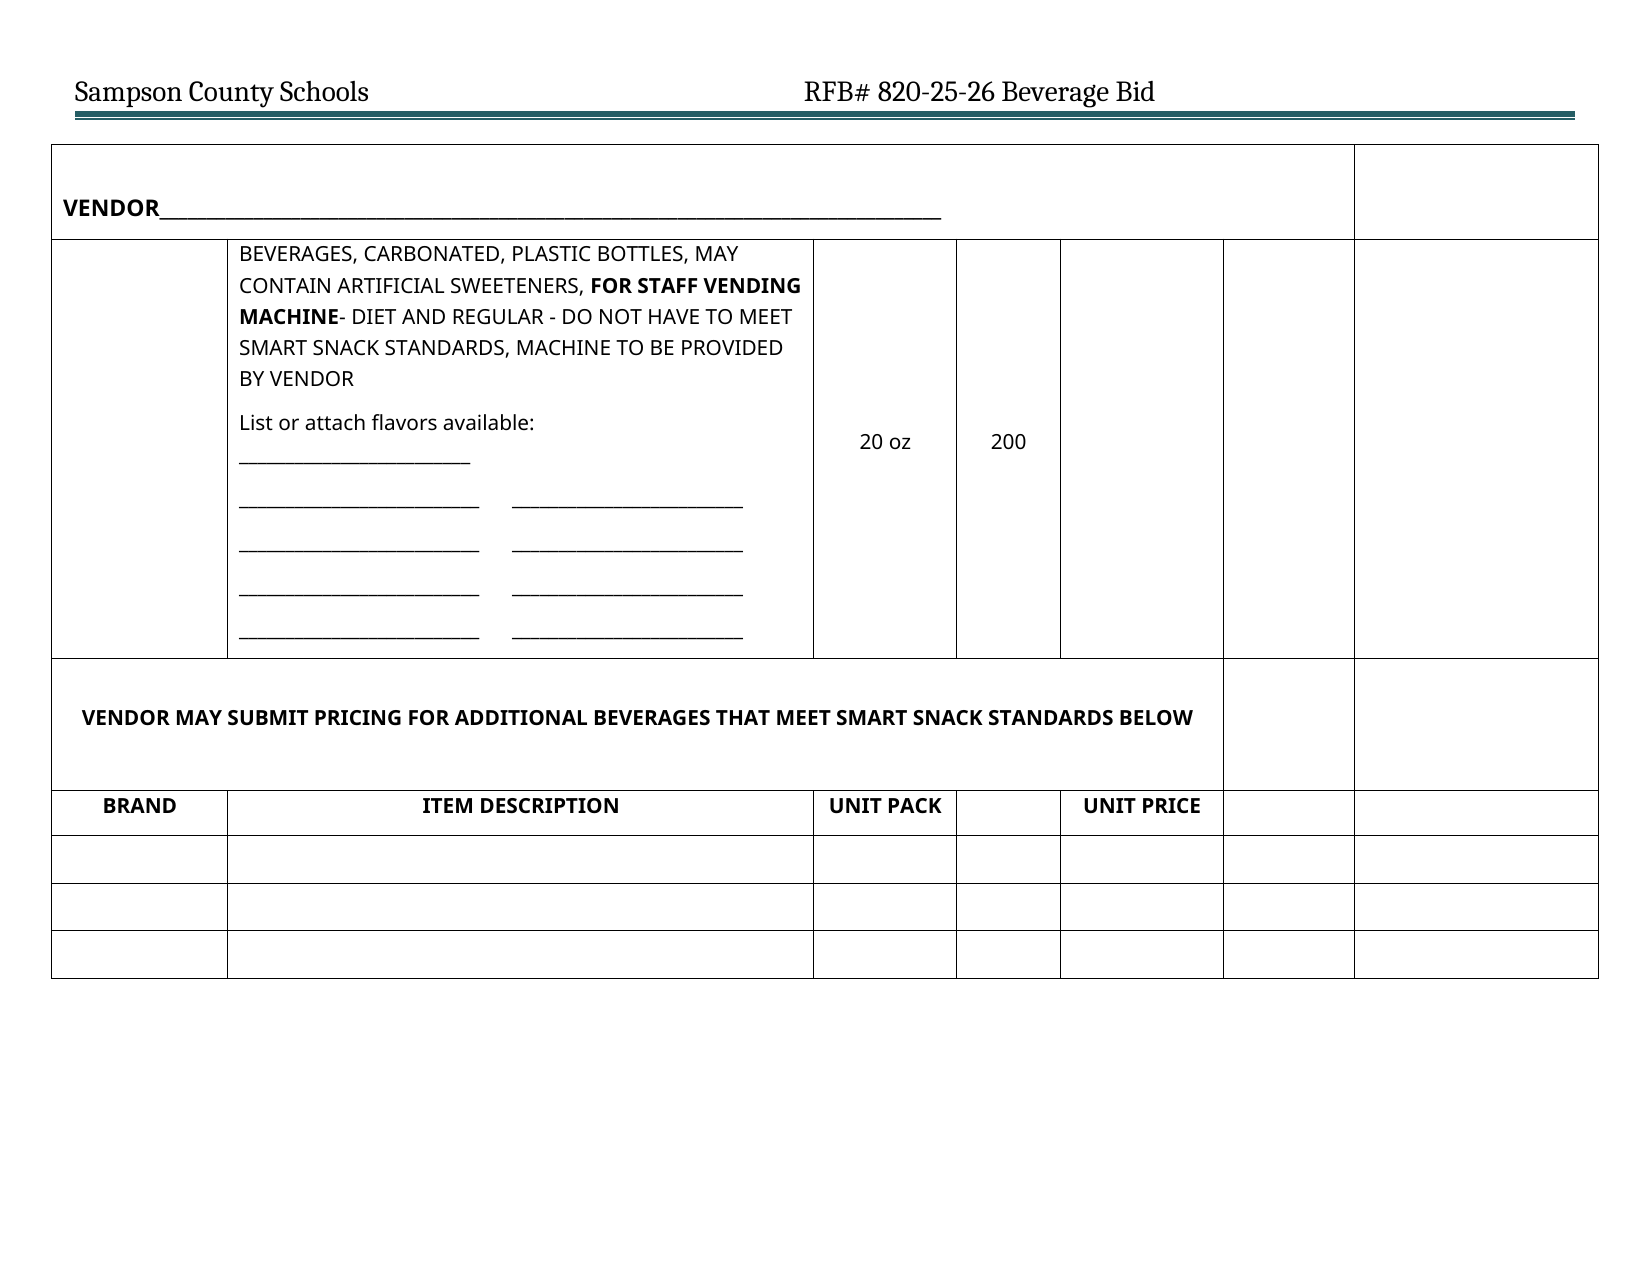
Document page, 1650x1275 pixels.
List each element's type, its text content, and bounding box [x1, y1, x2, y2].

table_cell [52, 836, 227, 883]
table_cell [52, 240, 227, 658]
table_cell ITEM DESCRIPTION [228, 791, 813, 835]
table_cell 20 oz [814, 240, 956, 658]
table_cell UNIT PACK [814, 791, 956, 835]
table_cell [957, 931, 1060, 978]
table_cell [1224, 791, 1354, 835]
table_cell [1061, 836, 1223, 883]
table_header [1355, 145, 1598, 238]
table_cell [957, 836, 1060, 883]
table_cell [52, 931, 227, 978]
table_cell [52, 884, 227, 930]
table_header VENDOR___________________________________________________________________________________ [52, 145, 1354, 238]
table_cell [228, 836, 813, 883]
table_cell [1061, 884, 1223, 930]
table_cell [1224, 931, 1354, 978]
table_cell [1355, 884, 1598, 930]
table_cell 200 [957, 240, 1060, 658]
table_cell [1224, 240, 1354, 658]
table_cell [1355, 931, 1598, 978]
table_cell [1355, 659, 1598, 790]
table_cell VENDOR MAY SUBMIT PRICING FOR ADDITIONAL BEVERAGES THAT MEET SMART SNACK STANDARDS BELOW [52, 659, 1223, 790]
table_cell [228, 931, 813, 978]
table_cell [1224, 836, 1354, 883]
table_cell [1061, 240, 1223, 658]
table_cell [1355, 791, 1598, 835]
table_cell [957, 884, 1060, 930]
table_cell [228, 884, 813, 930]
table_cell UNIT PRICE [1061, 791, 1223, 835]
table_cell [1061, 931, 1223, 978]
table_cell BEVERAGES, CARBONATED, PLASTIC BOTTLES, MAY CONTAIN ARTIFICIAL SWEETENERS, FOR STAFF VENDING MACHINE- DIET AND REGULAR - DO NOT HAVE TO MEET SMART SNACK STANDARDS, MACHINE TO BE PROVIDED BY VENDOR List or attach flavors available: _________________________ __________________________ _________________________ __________________________ _________________________ __________________________ _________________________ __________________________ _________________________ [228, 240, 813, 658]
table_cell [1355, 836, 1598, 883]
table_cell [814, 884, 956, 930]
table_cell BRAND [52, 791, 227, 835]
table_cell [957, 791, 1060, 835]
table_cell [814, 931, 956, 978]
table_cell [1224, 884, 1354, 930]
table_cell [1355, 240, 1598, 658]
table_cell [1224, 659, 1354, 790]
table_cell [814, 836, 956, 883]
